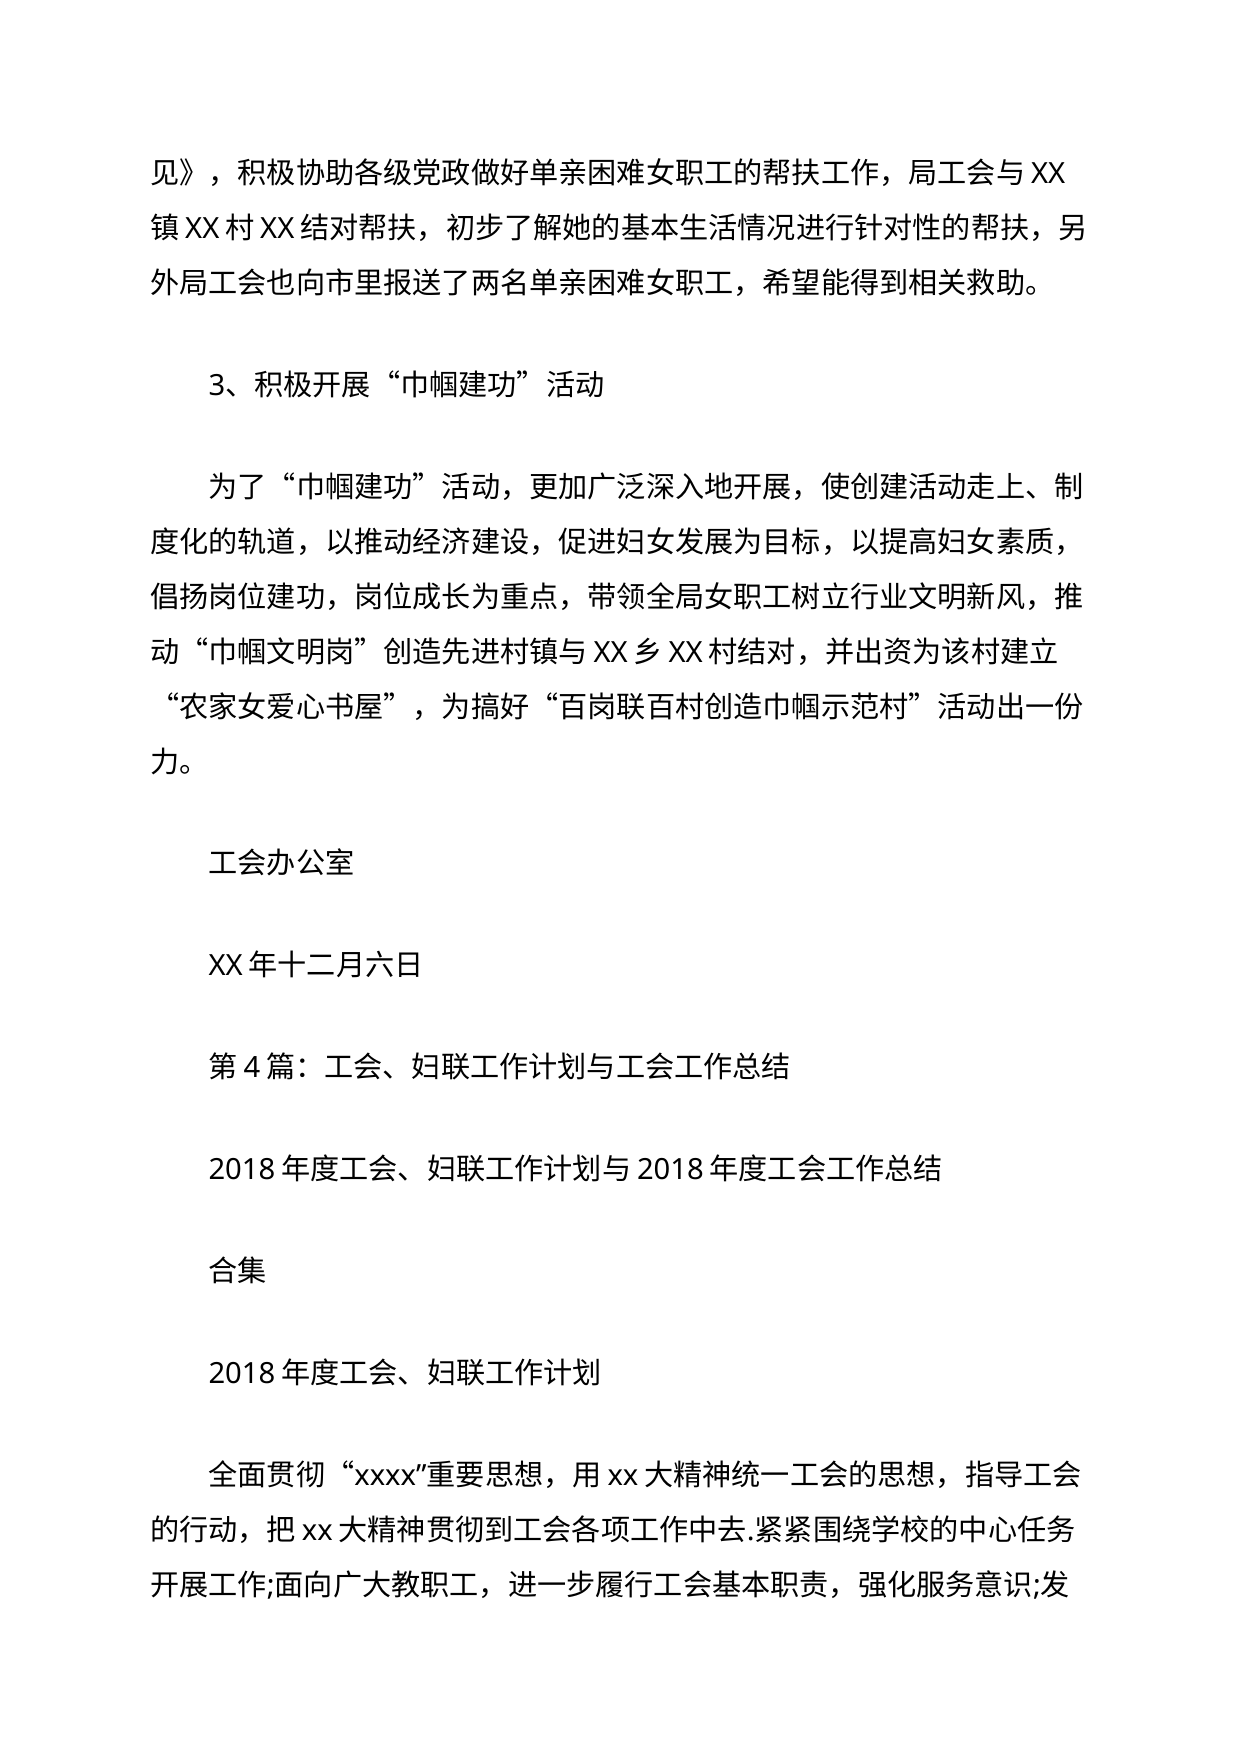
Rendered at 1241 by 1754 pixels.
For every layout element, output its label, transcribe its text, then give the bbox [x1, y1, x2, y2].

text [150, 1452, 1090, 1604]
text 第4篇：工会、妇联工作计划与工会工作总结 [150, 1044, 1090, 1086]
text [150, 150, 1090, 302]
text 为了“巾帼建功”活动，更加广泛深入地开展，使创建活动走上、制度化的轨道，以推动经济建设，促进妇女发展为目标，以提高妇女素质，倡扬岗位建功，岗位成长为重点，带领全局女职工树立行业文明新风，推动“巾帼文明岗”创造先进村镇与XX乡XX村结对，并出资为该村建立“农家女爱心书屋”，为搞好“百岗联百村创造巾帼示范村”活动出一份力。 [150, 464, 1090, 781]
text 2018年度工会、妇联工作计划与2018年度工会工作总结 [150, 1146, 1090, 1188]
text 3、积极开展“巾帼建功”活动 [150, 362, 1090, 404]
text 2018年度工会、妇联工作计划 [150, 1349, 1090, 1392]
text XX年十二月六日 [150, 942, 1090, 984]
text 合集 [150, 1248, 1090, 1290]
text 工会办公室 [150, 840, 1090, 882]
